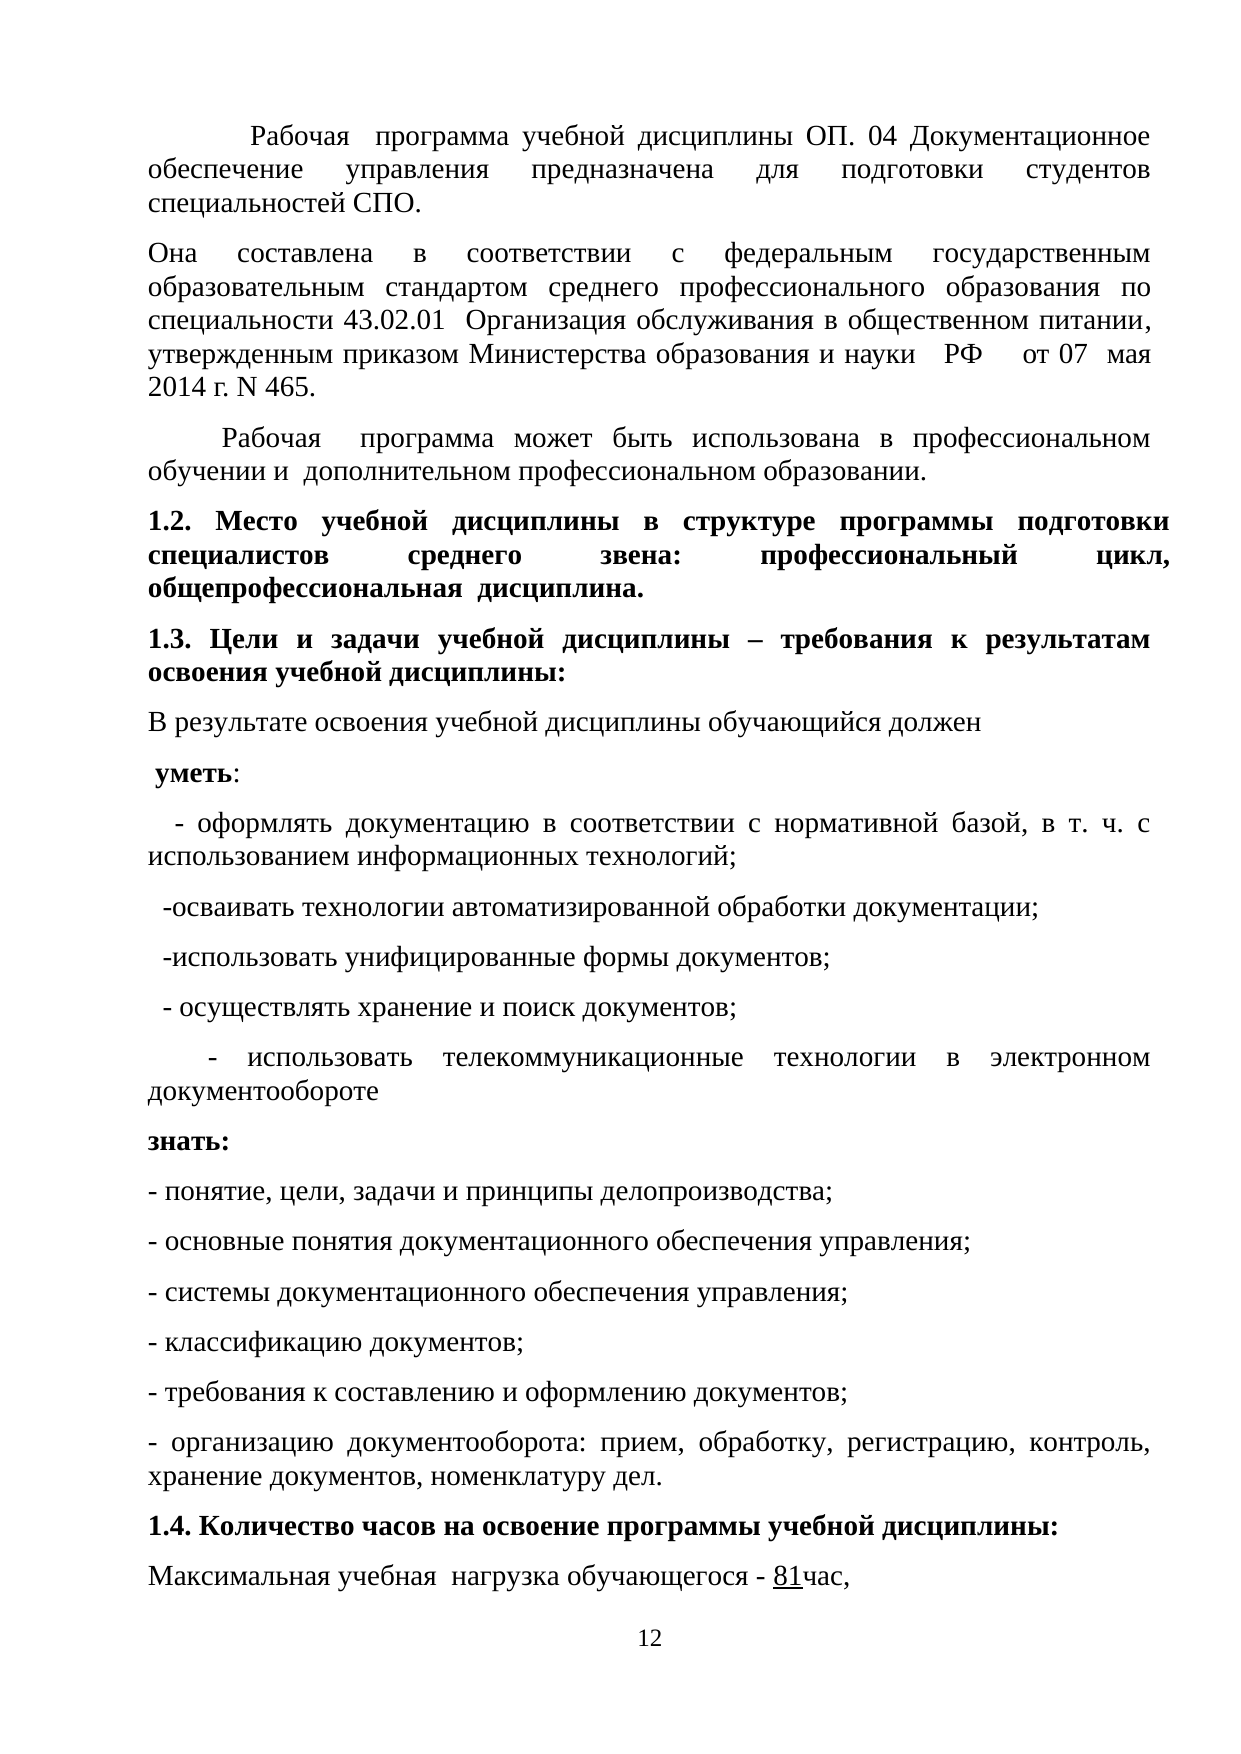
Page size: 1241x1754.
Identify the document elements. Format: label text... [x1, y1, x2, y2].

text Максимальная учебная нагрузка обучающегося - 81час, [148, 1558, 1152, 1592]
text -осваивать технологии автоматизированной обработки документации; [148, 889, 1152, 922]
text 1.2. Место учебной дисциплины в структуре программы подготовки специалистов среднего звена: профессиональный цикл, общепрофессиональная дисциплина. [148, 503, 1171, 604]
text - основные понятия документационного обеспечения управления; [148, 1223, 1152, 1257]
text уметь: [148, 755, 1152, 788]
text Рабочая программа учебной дисциплины ОП. 04 Документационное обеспечение управления предназначена для подготовки студентов специальностей СПО. [148, 118, 1152, 219]
text Рабочая программа может быть использована в профессиональном обучении и дополнительном профессиональном образовании. [148, 420, 1152, 487]
text 1.4. Количество часов на освоение программы учебной дисциплины: [148, 1508, 1152, 1542]
text - требования к составлению и оформлению документов; [148, 1374, 1152, 1408]
text 1.3. Цели и задачи учебной дисциплины – требования к результатам освоения учебной дисциплины: [148, 621, 1152, 688]
text - оформлять документацию в соответствии с нормативной базой, в т. ч. с использованием информационных технологий; [148, 805, 1152, 872]
text - системы документационного обеспечения управления; [148, 1274, 1152, 1307]
text - классификацию документов; [148, 1324, 1152, 1357]
text В результате освоения учебной дисциплины обучающийся должен [148, 704, 1152, 738]
text знать: [148, 1123, 1152, 1157]
text - организацию документооборота: прием, обработку, регистрацию, контроль, хранение документов, номенклатуру дел. [148, 1424, 1152, 1491]
text Она составлена в соответствии с федеральным государственным образовательным стандартом среднего профессионального образования по специальности 43.02.01 Организация обслуживания в общественном питании, утвержденным приказом Министерства образования и науки РФ от 07 мая 2014 г. N 465. [148, 235, 1152, 403]
text - осуществлять хранение и поиск документов; [148, 989, 1152, 1023]
text - понятие, цели, задачи и принципы делопроизводства; [148, 1173, 1152, 1207]
text -использовать унифицированные формы документов; [148, 939, 1152, 972]
text - использовать телекоммуникационные технологии в электронном документообороте [148, 1039, 1152, 1106]
